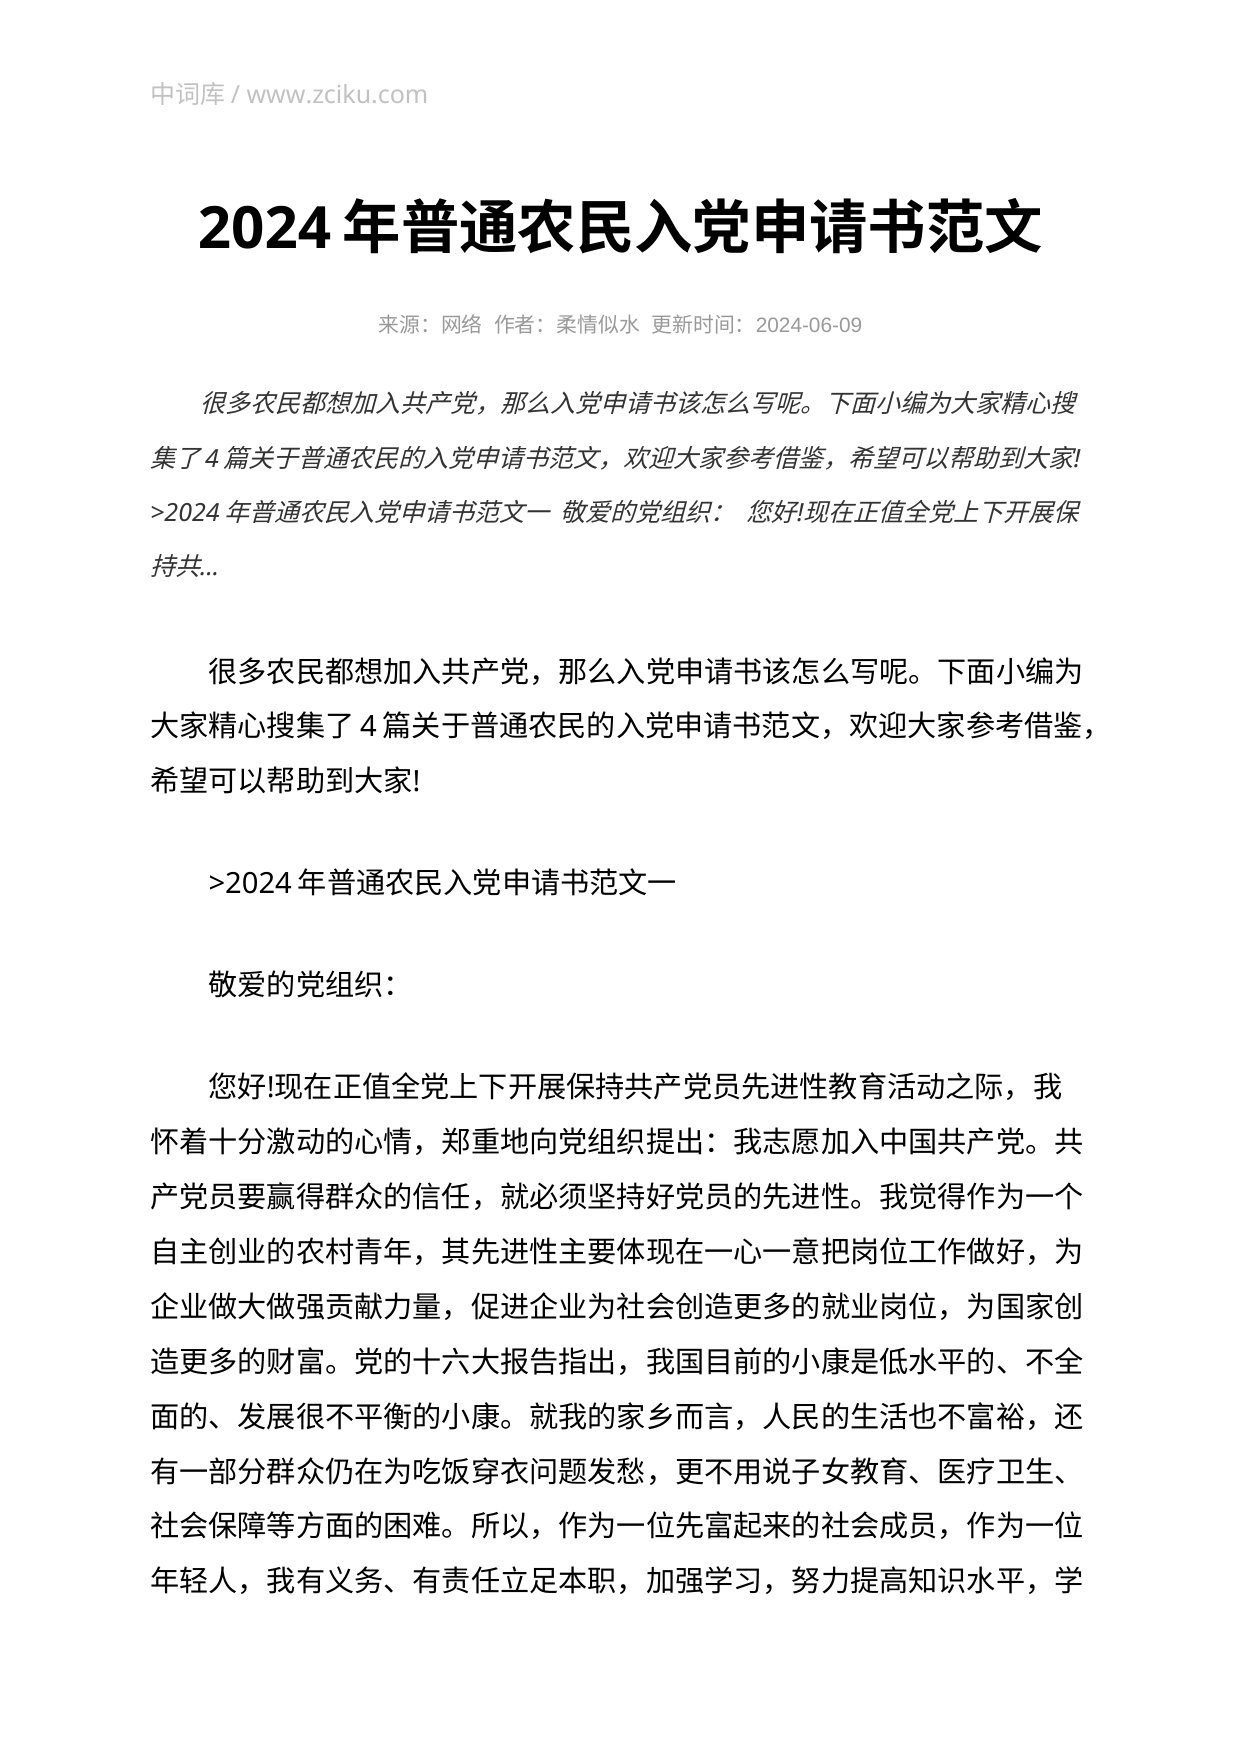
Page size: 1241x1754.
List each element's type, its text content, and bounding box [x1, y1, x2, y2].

text 来源：网络 作者：柔情似水 更新时间：2024-06-09 [150, 313, 1090, 337]
text 很多农民都想加入共产党，那么入党申请书该怎么写呢。下面小编为大家精心搜集了4篇关于普通农民的入党申请书范文，欢迎大家参考借鉴，希望可以帮助到大家! >2024年普通农民入党申请书范文一 敬爱的党组织： 您好!现在正值全党上下开展保持共... [150, 384, 1090, 583]
text 很多农民都想加入共产党，那么入党申请书该怎么写呢。下面小编为大家精心搜集了4篇关于普通农民的入党申请书范文，欢迎大家参考借鉴，希望可以帮助到大家! [150, 648, 1090, 800]
text 敬爱的党组织： [150, 962, 1090, 1004]
text >2024年普通农民入党申请书范文一 [150, 860, 1090, 902]
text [150, 1064, 1090, 1600]
subtitle 2024年普通农民入党申请书范文 [150, 181, 1090, 266]
